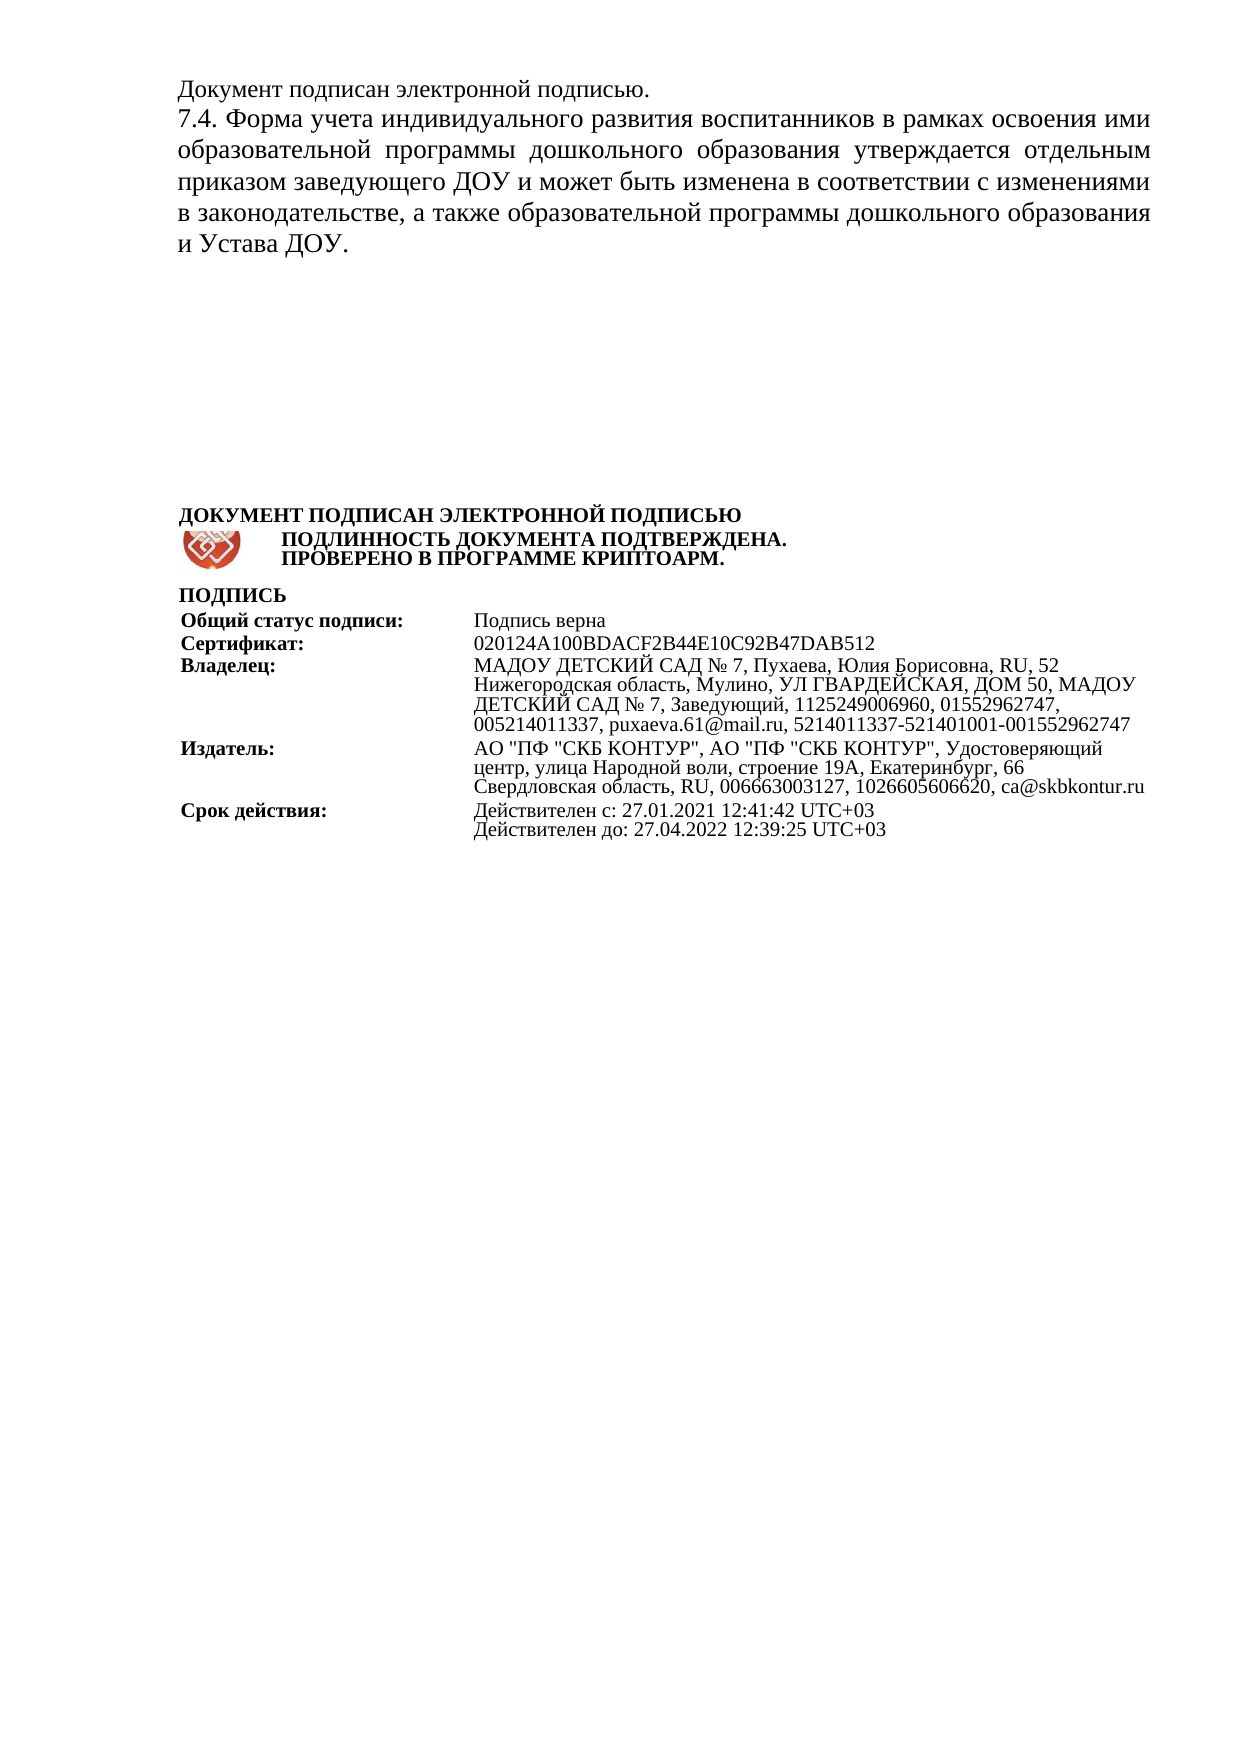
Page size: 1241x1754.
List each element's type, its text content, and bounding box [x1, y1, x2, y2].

table_cell [177, 528, 1152, 585]
table_cell [177, 608, 1152, 871]
text 7.4. Форма учета индивидуального развития воспитанников в рамках освоения ими образовательной программы дошкольного образования утверждается отдельным приказом заведующего ДОУ и может быть изменена в соответствии с изменениями в законодательстве, а также образовательной программы дошкольного образования и Устава ДОУ. [177, 102, 1152, 258]
picture [180, 531, 243, 572]
table_header ДОКУМЕНТ ПОДПИСАН ЭЛЕКТРОННОЙ ПОДПИСЬЮ [177, 505, 1152, 528]
table_cell ПОДПИСЬ [177, 585, 1152, 608]
